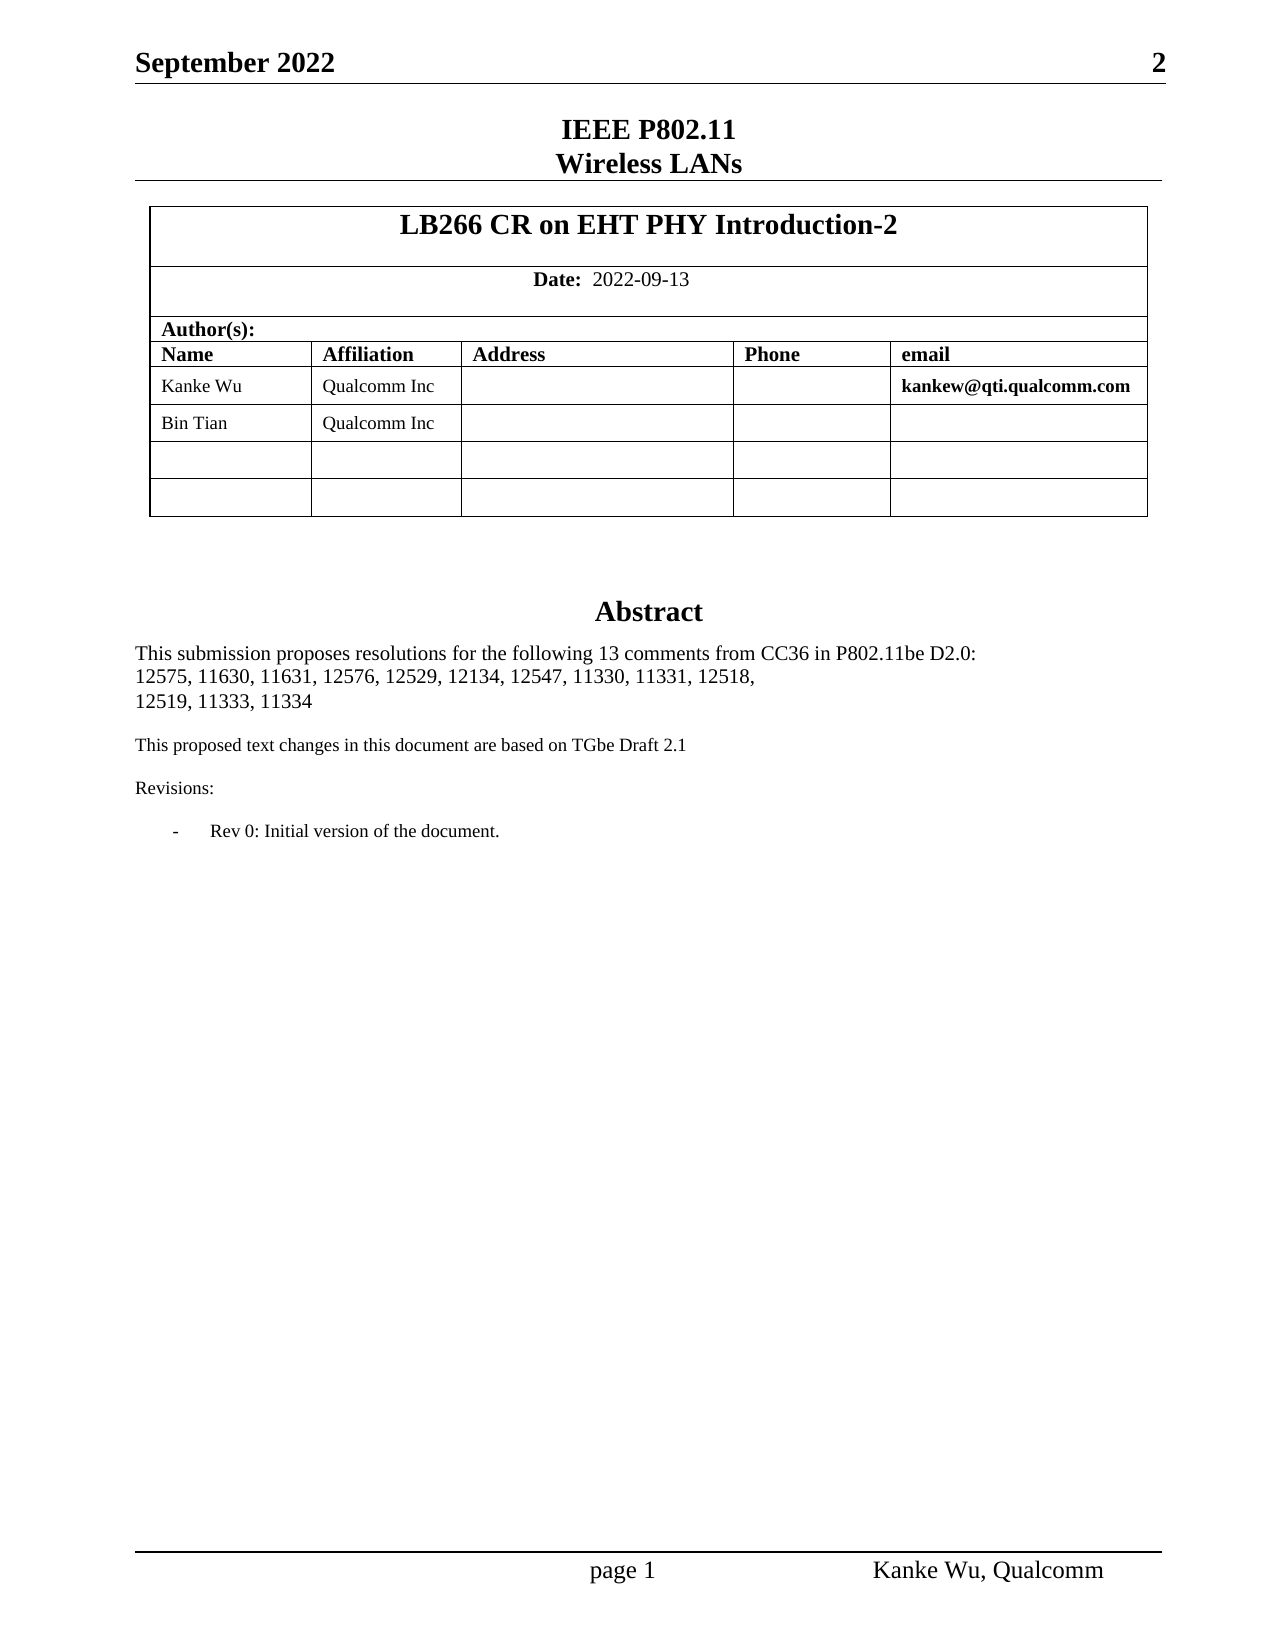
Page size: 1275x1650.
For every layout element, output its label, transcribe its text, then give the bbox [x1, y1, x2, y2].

table_cell Bin Tian [151, 405, 311, 441]
table_cell Author(s): [151, 317, 1147, 341]
table_cell Qualcomm Inc [312, 405, 461, 441]
text Revisions: [135, 777, 1162, 799]
table_cell [462, 367, 733, 403]
table_cell Kanke Wu [151, 367, 311, 403]
text 12575, 11630, 11631, 12576, 12529, 12134, 12547, 11330, 11331, 12518, [135, 664, 1162, 688]
text This submission proposes resolutions for the following 13 comments from CC36 in P802.11be D2.0: [135, 640, 1162, 664]
table_cell [151, 442, 311, 478]
table_cell Affiliation [312, 342, 461, 366]
text 12519, 11333, 11334 [135, 688, 1162, 713]
table_cell Date: 2022-09-13 [151, 267, 1147, 316]
table_header LB266 CR on EHT PHY Introduction-2 [151, 207, 1147, 266]
table_cell [734, 405, 890, 441]
table_cell Address [462, 342, 733, 366]
text IEEE P802.11 Wireless LANs [135, 112, 1162, 180]
table_cell [462, 479, 733, 516]
table_cell [734, 442, 890, 478]
table_cell [734, 479, 890, 516]
list Rev 0: Initial version of the document. [172, 820, 1162, 842]
table_cell [151, 479, 311, 516]
table_cell [734, 367, 890, 403]
text This proposed text changes in this document are based on TGbe Draft 2.1 [135, 734, 1162, 756]
table_cell [462, 405, 733, 441]
table_cell [312, 442, 461, 478]
table_cell [891, 405, 1147, 441]
table_cell Qualcomm Inc [312, 367, 461, 403]
table_cell [312, 479, 461, 516]
table_cell email [891, 342, 1147, 366]
table_cell [891, 442, 1147, 478]
table_cell [891, 479, 1147, 516]
table_cell Name [151, 342, 311, 366]
table_cell [462, 442, 733, 478]
table_cell Phone [734, 342, 890, 366]
text Abstract [135, 594, 1162, 628]
table_cell kankew@qti.qualcomm.com [891, 367, 1147, 403]
